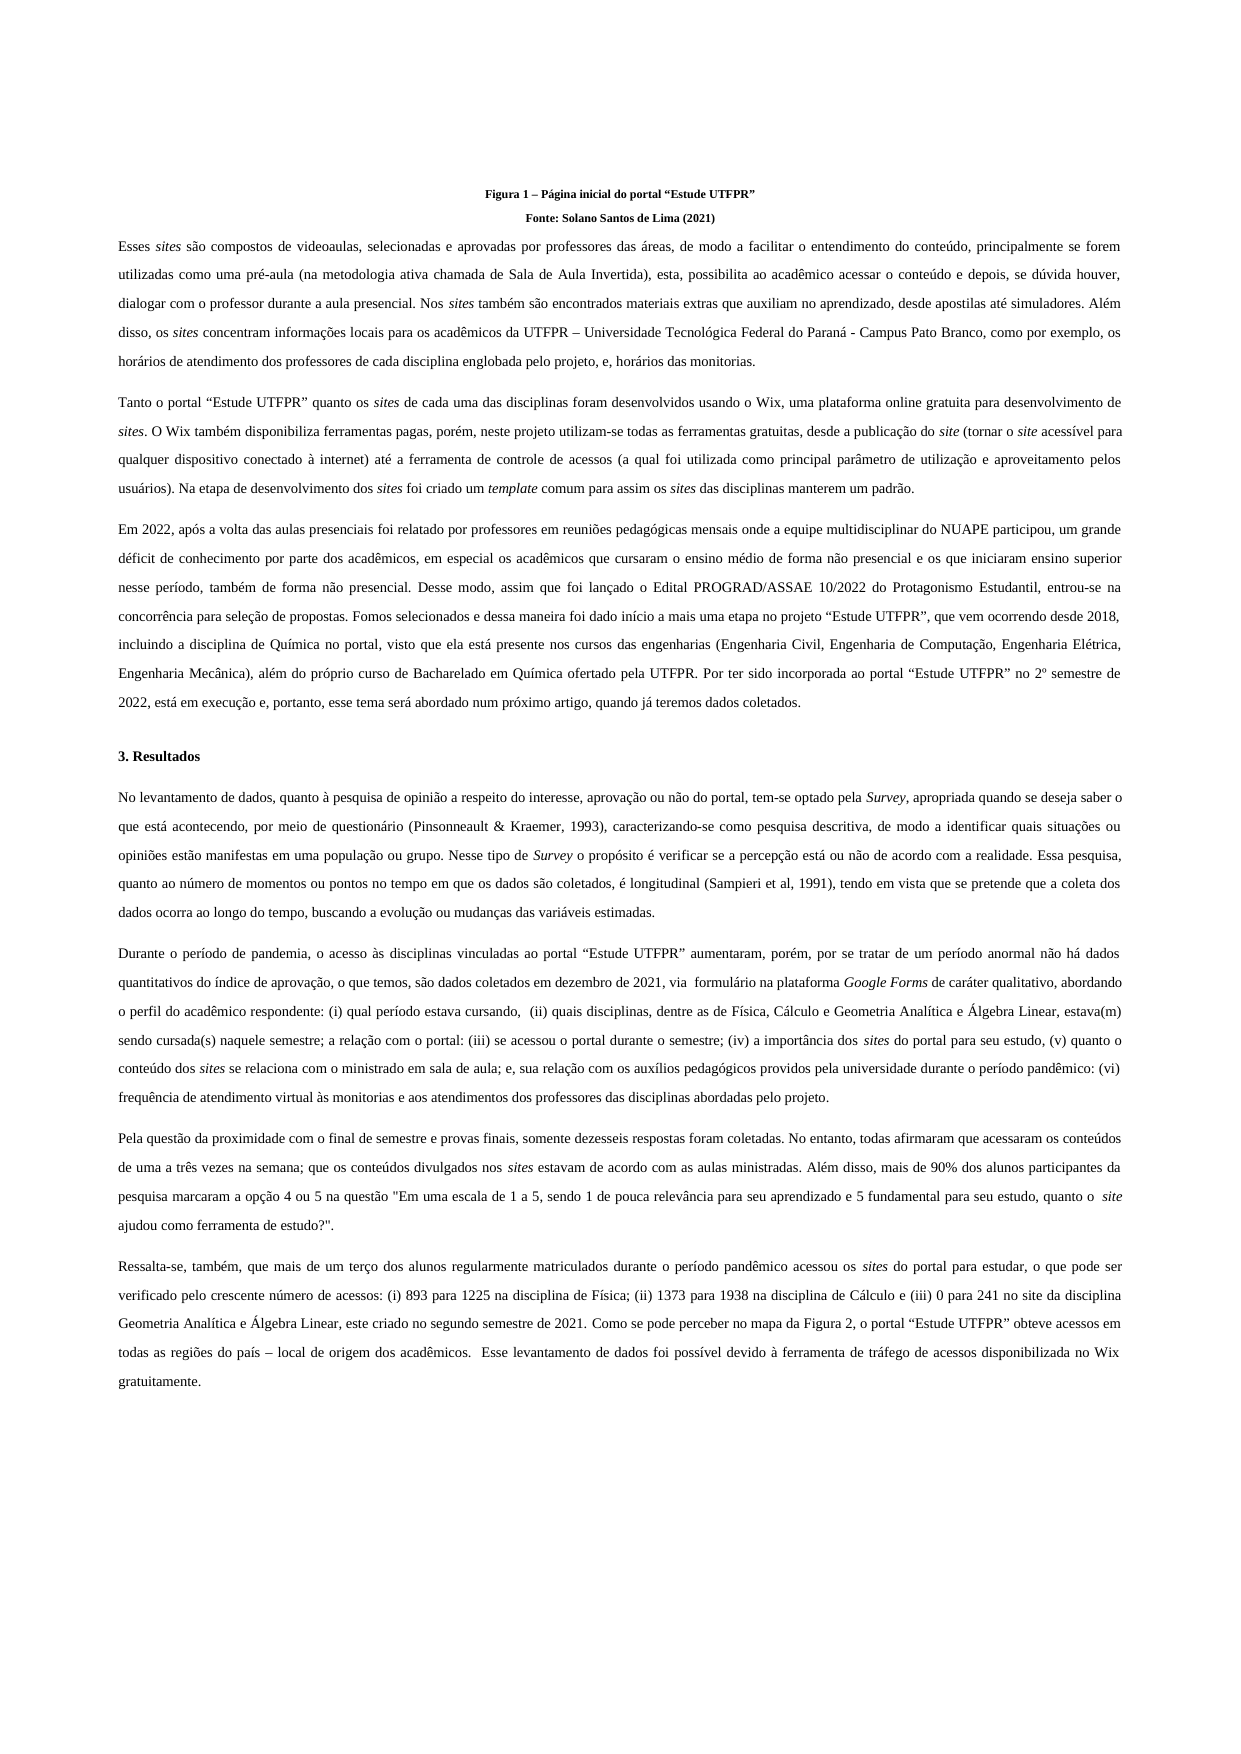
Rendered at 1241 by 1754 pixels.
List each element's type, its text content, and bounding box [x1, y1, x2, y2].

text Durante o período de pandemia, o acesso às disciplinas vinculadas ao portal “Estude UTFPR” aumentaram, porém, por se tratar de um período anormal não há dados quantitativos do índice de aprovação, o que temos, são dados coletados em dezembro de 2021, via formulário na plataforma Google Forms de caráter qualitativo, abordando o perfil do acadêmico respondente: (i) qual período estava cursando, (ii) quais disciplinas, dentre as de Física, Cálculo e Geometria Analítica e Álgebra Linear, estava(m) sendo cursada(s) naquele semestre; a relação com o portal: (iii) se acessou o portal durante o semestre; (iv) a importância dos sites do portal para seu estudo, (v) quanto o conteúdo dos sites se relaciona com o ministrado em sala de aula; e, sua relação com os auxílios pedagógicos providos pela universidade durante o período pandêmico: (vi) frequência de atendimento virtual às monitorias e aos atendimentos dos professores das disciplinas abordadas pelo projeto. [118, 933, 1122, 1106]
text Fonte: Solano Santos de Lima (2021) [118, 201, 1122, 225]
text Pela questão da proximidade com o final de semestre e provas finais, somente dezesseis respostas foram coletadas. No entanto, todas afirmaram que acessaram os conteúdos de uma a três vezes na semana; que os conteúdos divulgados nos sites estavam de acordo com as aulas ministradas. Além disso, mais de 90% dos alunos participantes da pesquisa marcaram a opção 4 ou 5 na questão "Em uma escala de 1 a 5, sendo 1 de pouca relevância para seu aprendizado e 5 fundamental para seu estudo, quanto o site ajudou como ferramenta de estudo?". [118, 1118, 1122, 1233]
text Tanto o portal “Estude UTFPR” quanto os sites de cada uma das disciplinas foram desenvolvidos usando o Wix, uma plataforma online gratuita para desenvolvimento de sites. O Wix também disponibiliza ferramentas pagas, porém, neste projeto utilizam-se todas as ferramentas gratuitas, desde a publicação do site (tornar o site acessível para qualquer dispositivo conectado à internet) até a ferramenta de controle de acessos (a qual foi utilizada como principal parâmetro de utilização e aproveitamento pelos usuários). Na etapa de desenvolvimento dos sites foi criado um template comum para assim os sites das disciplinas manterem um padrão. [118, 382, 1122, 497]
text Ressalta-se, também, que mais de um terço dos alunos regularmente matriculados durante o período pandêmico acessou os sites do portal para estudar, o que pode ser verificado pelo crescente número de acessos: (i) 893 para 1225 na disciplina de Física; (ii) 1373 para 1938 na disciplina de Cálculo e (iii) 0 para 241 no site da disciplina Geometria Analítica e Álgebra Linear, este criado no segundo semestre de 2021. Como se pode perceber no mapa da Figura 2, o portal “Estude UTFPR” obteve acessos em todas as regiões do país – local de origem dos acadêmicos. Esse levantamento de dados foi possível devido à ferramenta de tráfego de acessos disponibilizada no Wix gratuitamente. [118, 1246, 1122, 1389]
text 3. Resultados [118, 736, 1122, 764]
text Em 2022, após a volta das aulas presenciais foi relatado por professores em reuniões pedagógicas mensais onde a equipe multidisciplinar do NUAPE participou, um grande déficit de conhecimento por parte dos acadêmicos, em especial os acadêmicos que cursaram o ensino médio de forma não presencial e os que iniciaram ensino superior nesse período, também de forma não presencial. Desse modo, assim que foi lançado o Edital PROGRAD/ASSAE 10/2022 do Protagonismo Estudantil, entrou-se na concorrência para seleção de propostas. Fomos selecionados e dessa maneira foi dado início a mais uma etapa no projeto “Estude UTFPR”, que vem ocorrendo desde 2018, incluindo a disciplina de Química no portal, visto que ela está presente nos cursos das engenharias (Engenharia Civil, Engenharia de Computação, Engenharia Elétrica, Engenharia Mecânica), além do próprio curso de Bacharelado em Química ofertado pela UTFPR. Por ter sido incorporada ao portal “Estude UTFPR” no 2º semestre de 2022, está em execução e, portanto, esse tema será abordado num próximo artigo, quando já teremos dados coletados. [118, 509, 1122, 710]
text Figura 1 – Página inicial do portal “Estude UTFPR” [118, 177, 1122, 201]
text No levantamento de dados, quanto à pesquisa de opinião a respeito do interesse, aprovação ou não do portal, tem-se optado pela Survey, apropriada quando se deseja saber o que está acontecendo, por meio de questionário (Pinsonneault & Kraemer, 1993), caracterizando-se como pesquisa descritiva, de modo a identificar quais situações ou opiniões estão manifestas em uma população ou grupo. Nesse tipo de Survey o propósito é verificar se a percepção está ou não de acordo com a realidade. Essa pesquisa, quanto ao número de momentos ou pontos no tempo em que os dados são coletados, é longitudinal (Sampieri et al, 1991), tendo em vista que se pretende que a coleta dos dados ocorra ao longo do tempo, buscando a evolução ou mudanças das variáveis estimadas. [118, 777, 1122, 921]
text Esses sites são compostos de videoaulas, selecionadas e aprovadas por professores das áreas, de modo a facilitar o entendimento do conteúdo, principalmente se forem utilizadas como uma pré-aula (na metodologia ativa chamada de Sala de Aula Invertida), esta, possibilita ao acadêmico acessar o conteúdo e depois, se dúvida houver, dialogar com o professor durante a aula presencial. Nos sites também são encontrados materiais extras que auxiliam no aprendizado, desde apostilas até simuladores. Além disso, os sites concentram informações locais para os acadêmicos da UTFPR – Universidade Tecnológica Federal do Paraná - Campus Pato Branco, como por exemplo, os horários de atendimento dos professores de cada disciplina englobada pelo projeto, e, horários das monitorias. [118, 225, 1122, 369]
